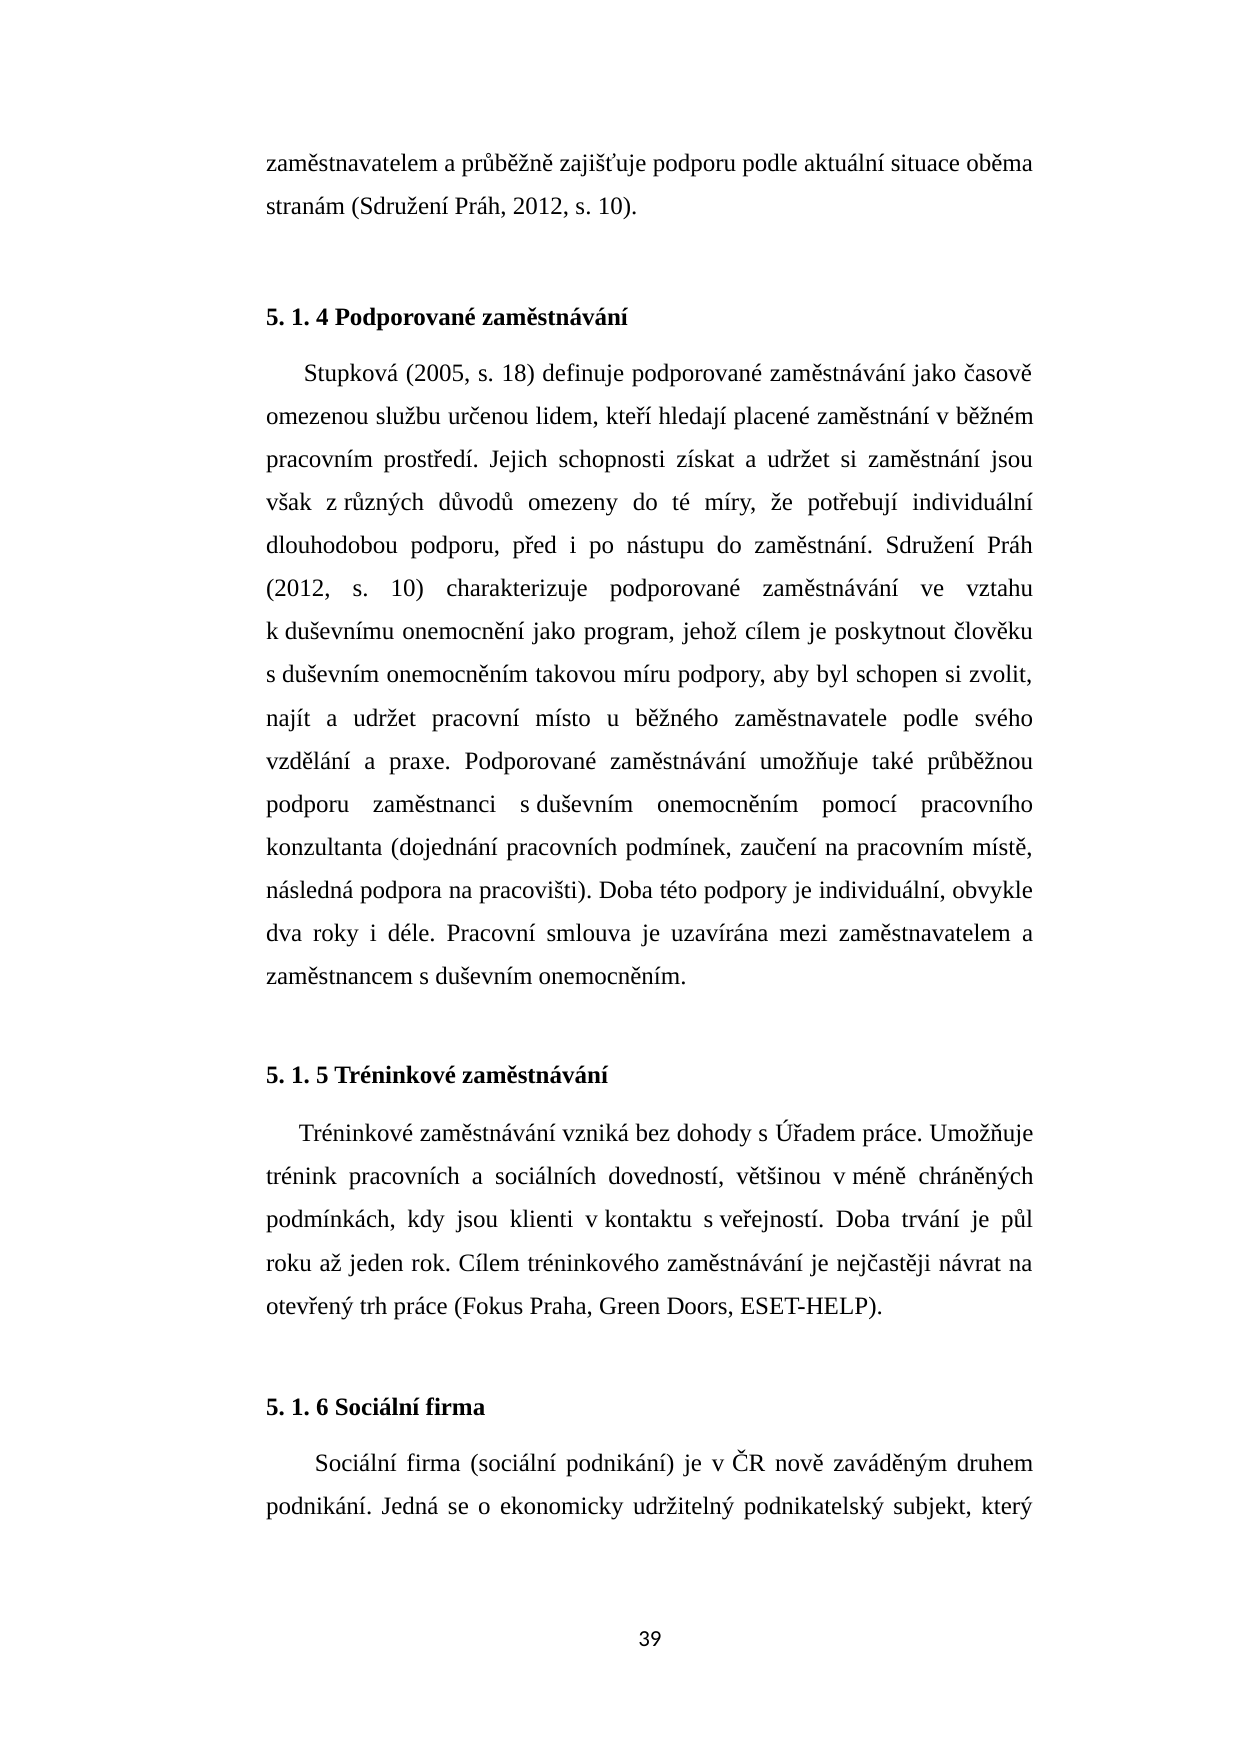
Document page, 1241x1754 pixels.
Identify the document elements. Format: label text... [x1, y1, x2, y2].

text 5. 1. 5 Tréninkové zaměstnávání [266, 1060, 1033, 1089]
text 5. 1. 4 Podporované zaměstnávání [266, 302, 1033, 331]
text Stupková (2005, s. 18) definuje podporované zaměstnávání jako časově omezenou službu určenou lidem, kteří hledají placené zaměstnání v běžném pracovním prostředí. Jejich schopnosti získat a udržet si zaměstnání jsou však z různých důvodů omezeny do té míry, že potřebují individuální dlouhodobou podporu, před i po nástupu do zaměstnání. Sdružení Práh (2012, s. 10) charakterizuje podporované zaměstnávání ve vztahu k duševnímu onemocnění jako program, jehož cílem je poskytnout člověku s duševním onemocněním takovou míru podpory, aby byl schopen si zvolit, najít a udržet pracovní místo u běžného zaměstnavatele podle svého vzdělání a praxe. Podporované zaměstnávání umožňuje také průběžnou podporu zaměstnanci s duševním onemocněním pomocí pracovního konzultanta (dojednání pracovních podmínek, zaučení na pracovním místě, následná podpora na pracovišti). Doba této podpory je individuální, obvykle dva roky i déle. Pracovní smlouva je uzavírána mezi zaměstnavatelem a zaměstnancem s duševním onemocněním. [266, 358, 1033, 990]
text Tréninkové zaměstnávání vzniká bez dohody s Úřadem práce. Umožňuje trénink pracovních a sociálních dovedností, většinou v méně chráněných podmínkách, kdy jsou klienti v kontaktu s veřejností. Doba trvání je půl roku až jeden rok. Cílem tréninkového zaměstnávání je nejčastěji návrat na otevřený trh práce (Fokus Praha, Green Doors, ESET-HELP). [266, 1118, 1033, 1319]
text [266, 148, 1033, 219]
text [266, 1448, 1033, 1519]
text 5. 1. 6 Sociální firma [266, 1392, 1033, 1421]
